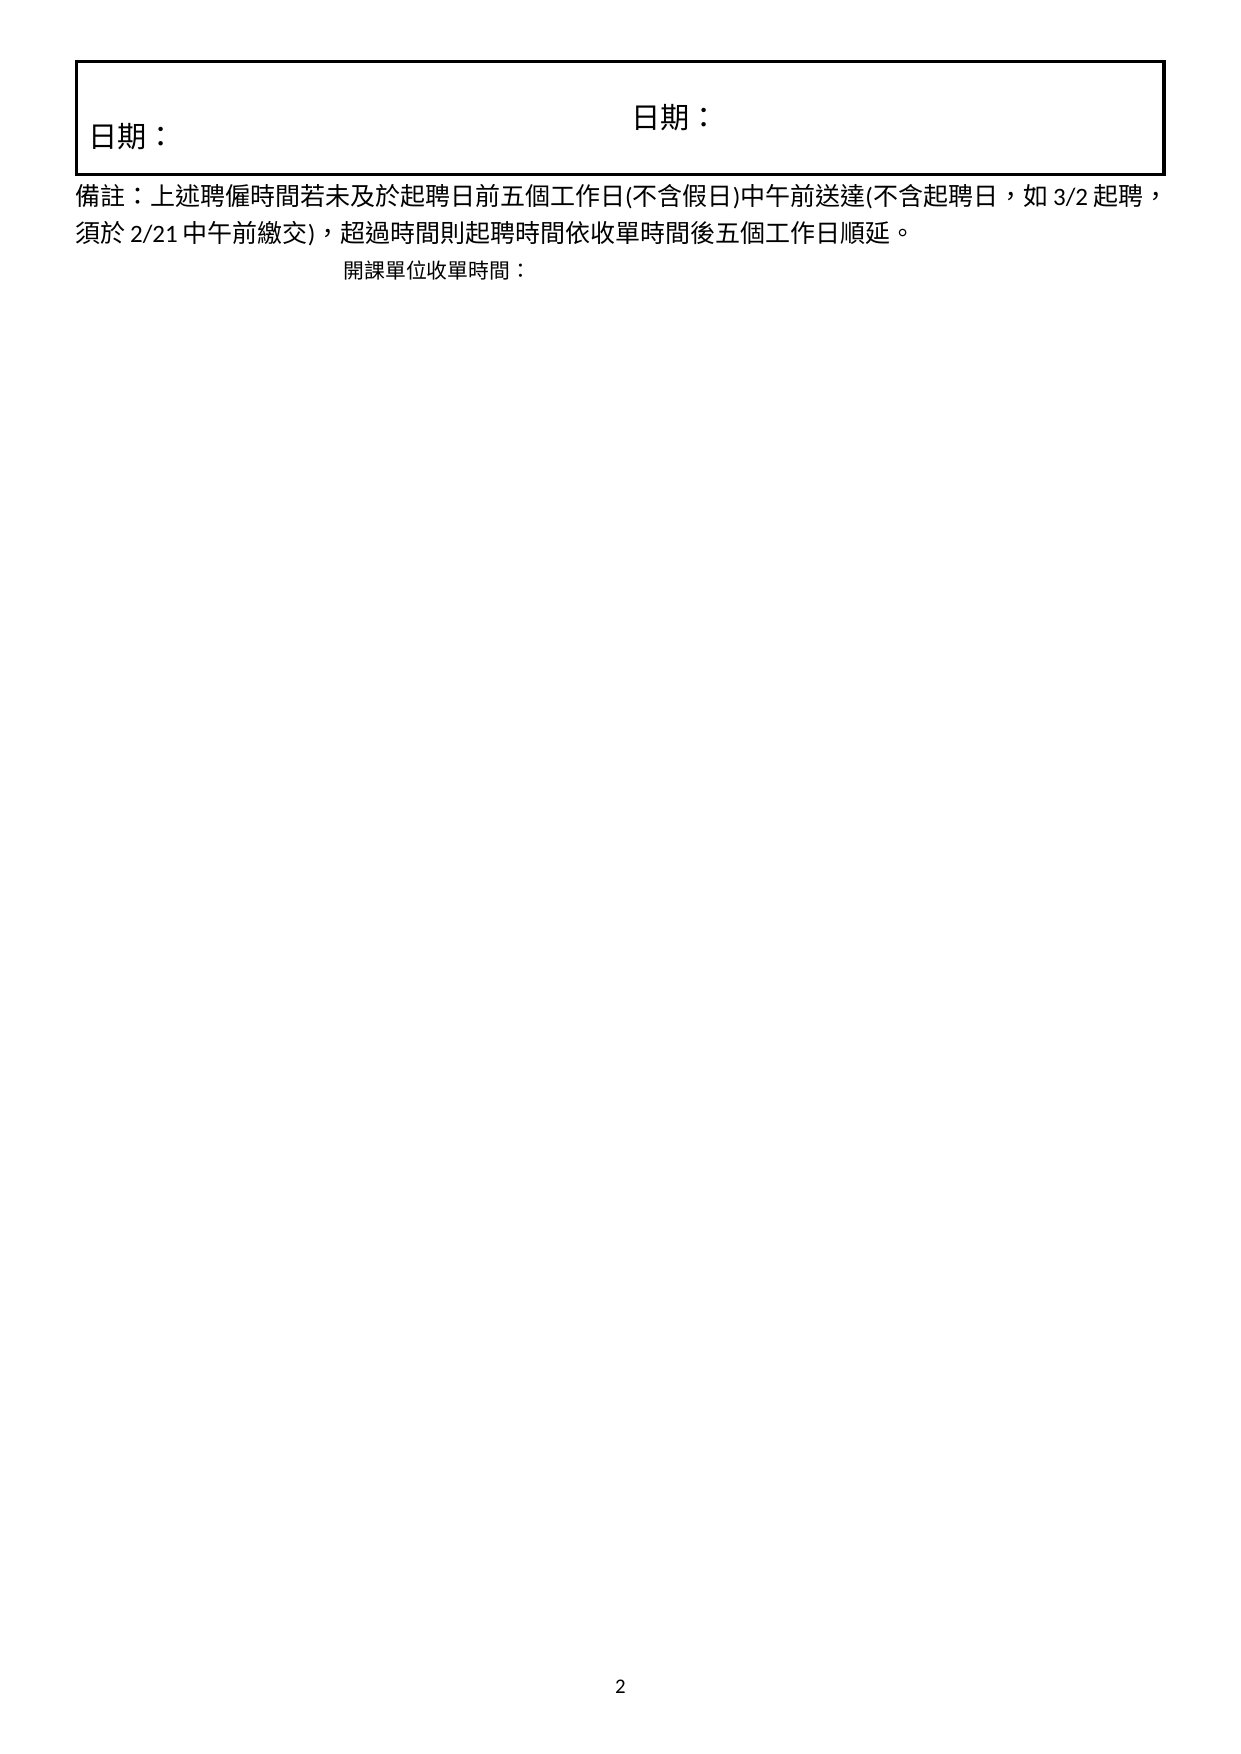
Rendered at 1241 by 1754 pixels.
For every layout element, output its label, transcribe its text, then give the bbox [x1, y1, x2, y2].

text 開課單位收單時間： [75, 251, 1165, 288]
text 備註：上述聘僱時間若未及於起聘日前五個工作日(不含假日)中午前送達(不含起聘日，如3/2起聘，須於2/21中午前繳交)，超過時間則起聘時間依收單時間後五個工作日順延。 [75, 176, 1165, 251]
table_cell 教學助理簽名： 日期： [620, 63, 1162, 172]
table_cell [78, 63, 620, 172]
